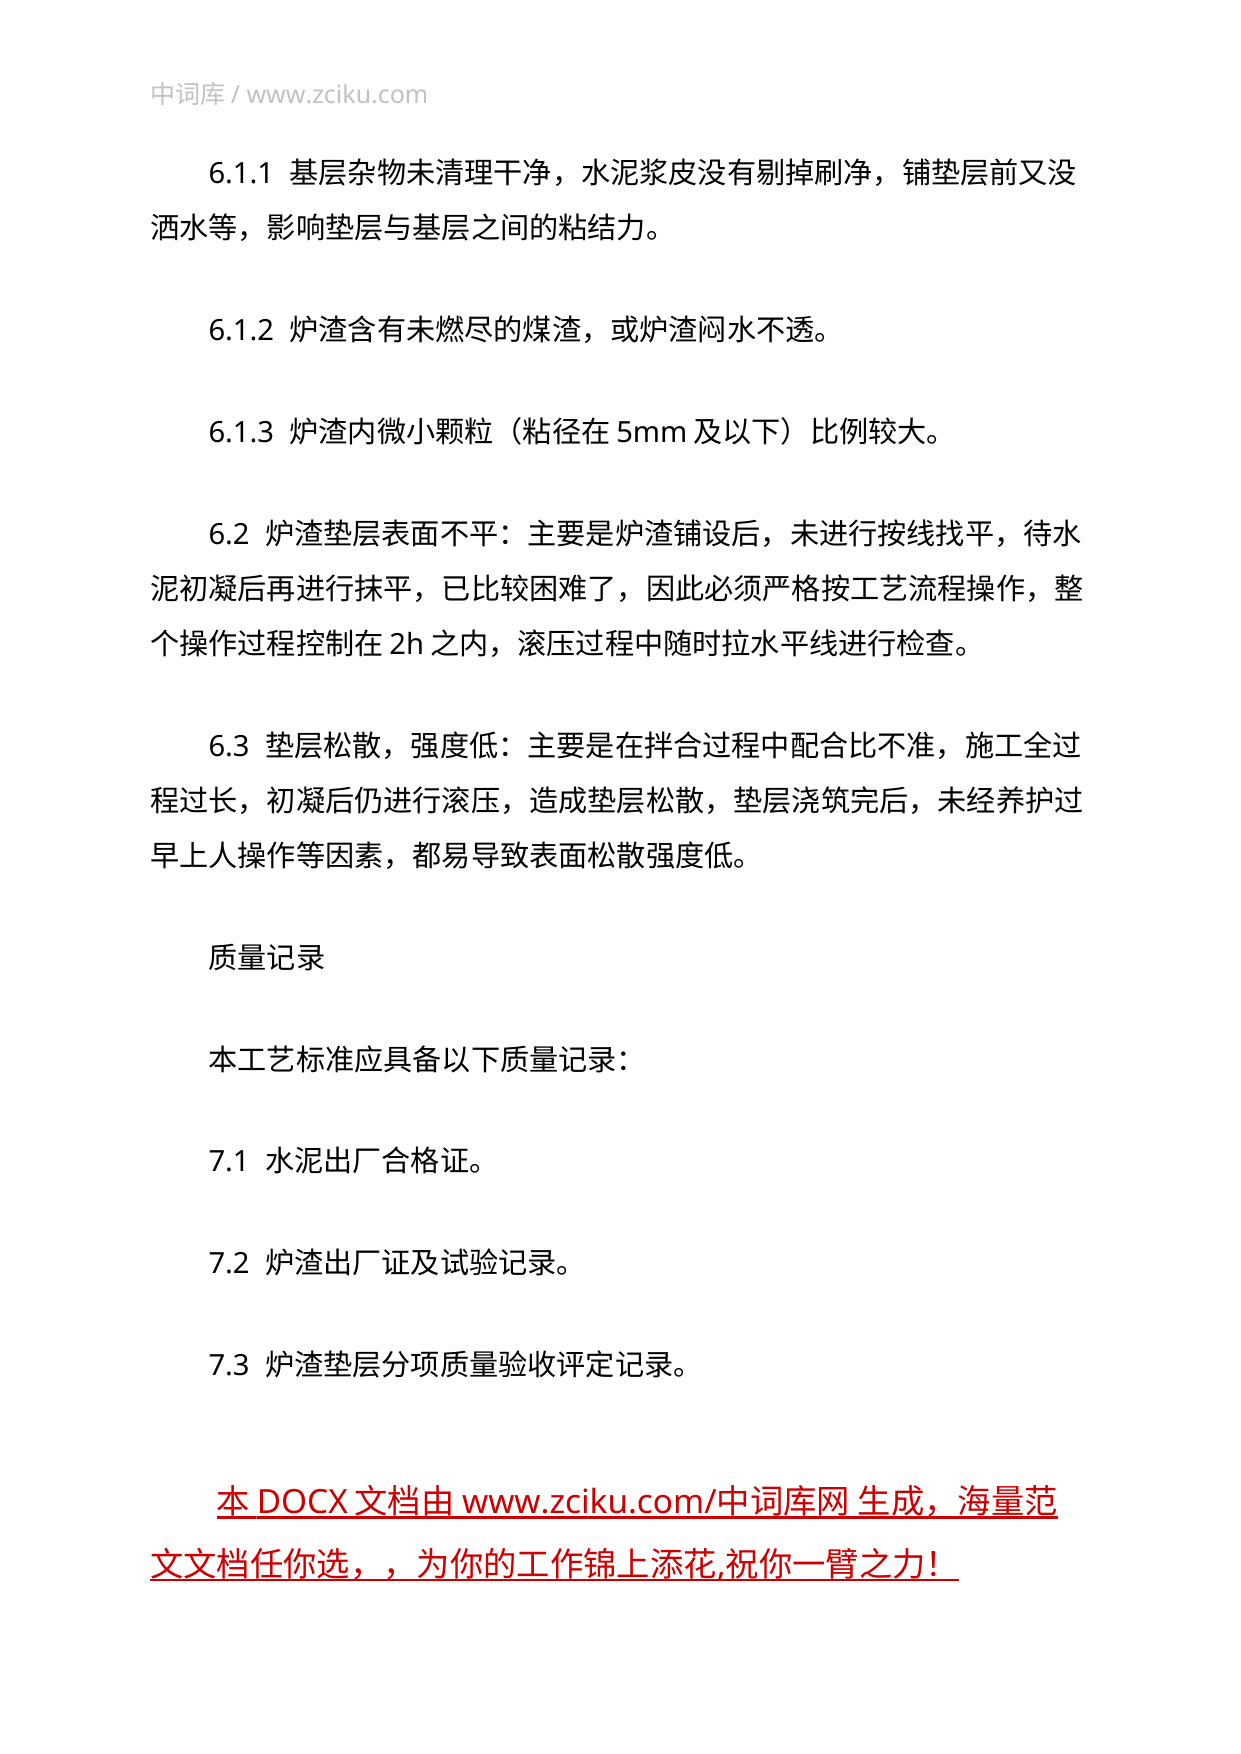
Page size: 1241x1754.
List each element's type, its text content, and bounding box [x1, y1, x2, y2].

text 6.1.3 炉渣内微小颗粒（粘径在5mm及以下）比例较大。 [150, 409, 1090, 451]
text 6.3 垫层松散，强度低：主要是在拌合过程中配合比不准，施工全过程过长，初凝后仍进行滚压，造成垫层松散，垫层浇筑完后，未经养护过早上人操作等因素，都易导致表面松散强度低。 [150, 723, 1090, 875]
text 6.2 炉渣垫层表面不平：主要是炉渣铺设后，未进行按线找平，待水泥初凝后再进行抹平，已比较困难了，因此必须严格按工艺流程操作，整个操作过程控制在2h之内，滚压过程中随时拉水平线进行检查。 [150, 511, 1090, 663]
text 7.3 炉渣垫层分项质量验收评定记录。 [150, 1342, 1090, 1384]
text 本工艺标准应具备以下质量记录： [150, 1036, 1090, 1078]
text 7.2 炉渣出厂证及试验记录。 [150, 1240, 1090, 1282]
text 6.1.1 基层杂物未清理干净，水泥浆皮没有剔掉刷净，铺垫层前又没洒水等，影响垫层与基层之间的粘结力。 [150, 150, 1090, 247]
text 7.1 水泥出厂合格证。 [150, 1138, 1090, 1180]
text 本DOCX文档由 www.zciku.com/中词库网 生成，海量范文文档任你选，，为你的工作锦上添花,祝你一臂之力！ [150, 1475, 1090, 1586]
text 质量记录 [150, 934, 1090, 977]
text 6.1.2 炉渣含有未燃尽的煤渣，或炉渣闷水不透。 [150, 307, 1090, 349]
